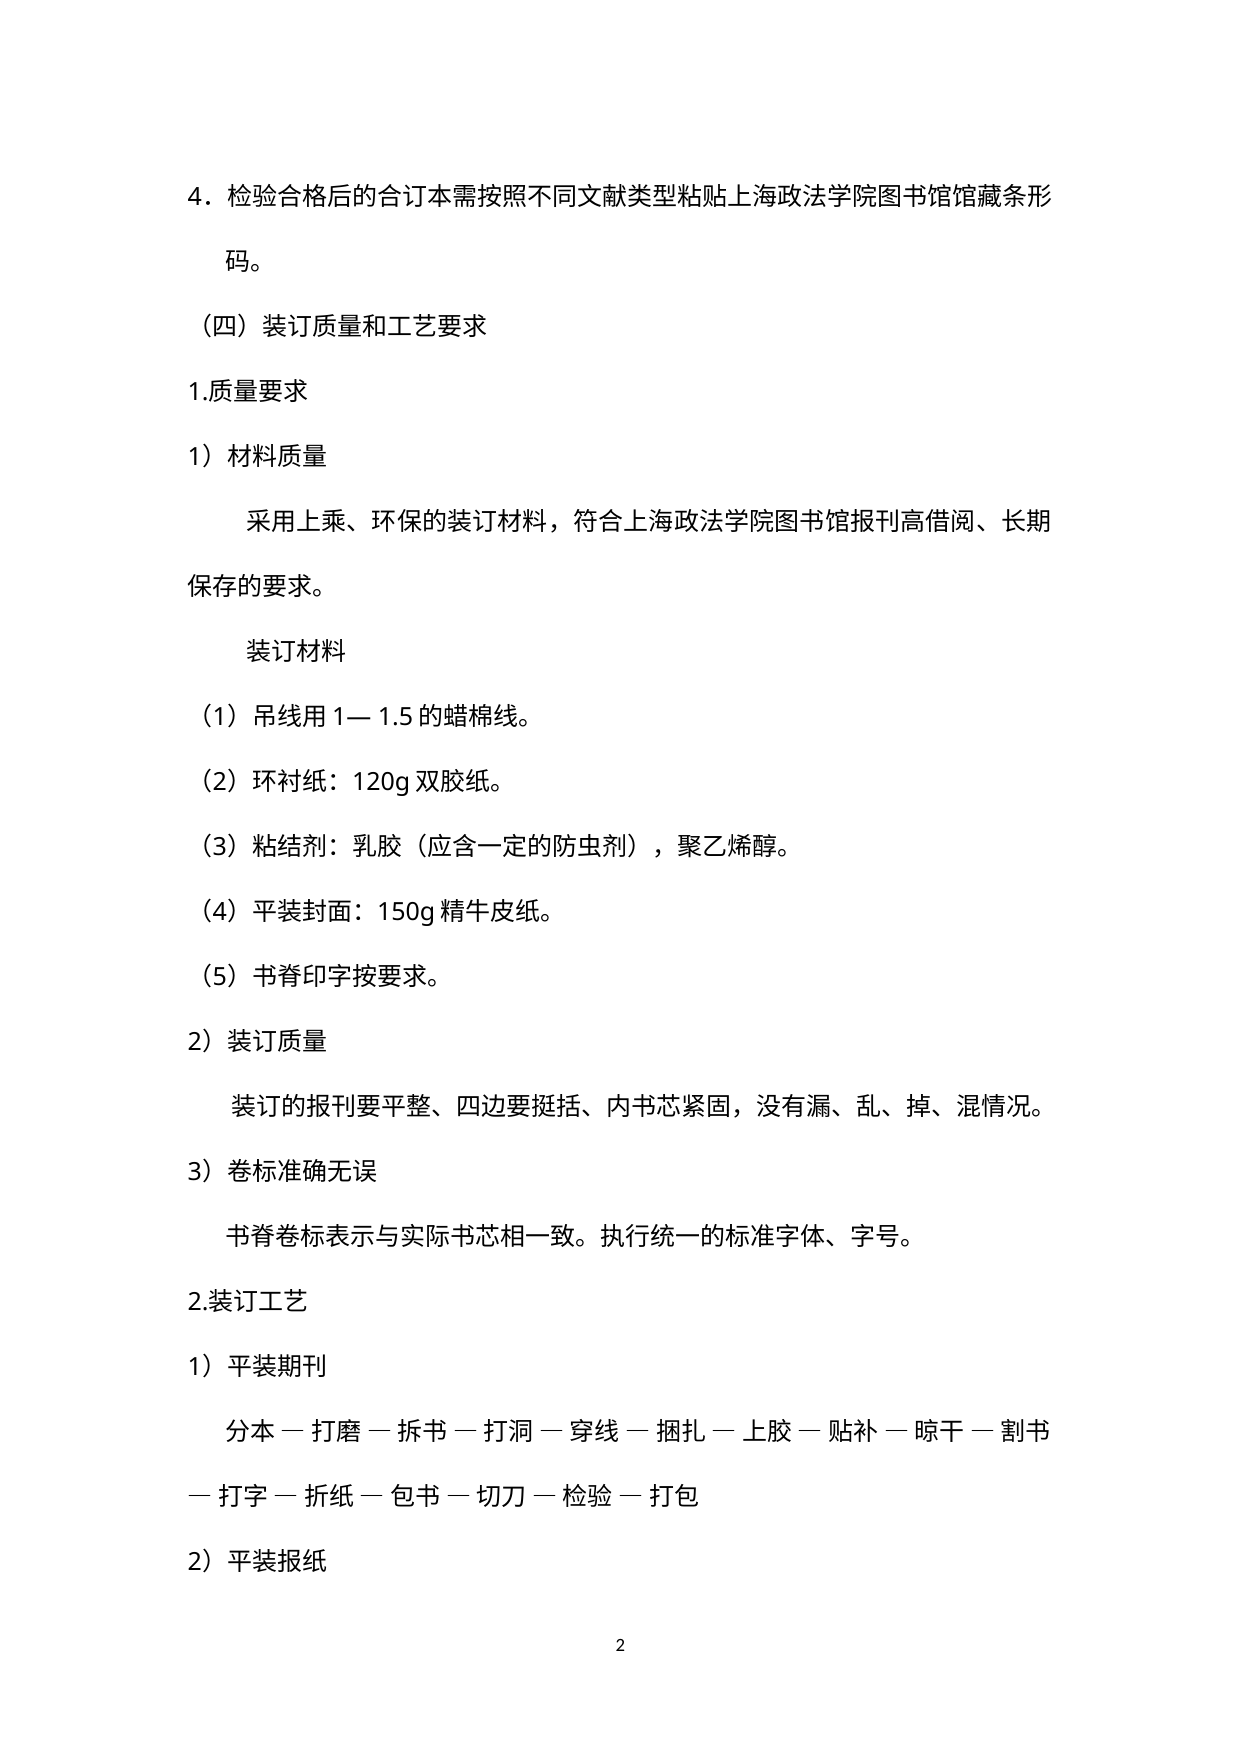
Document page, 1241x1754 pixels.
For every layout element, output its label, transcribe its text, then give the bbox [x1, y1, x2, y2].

text （3）粘结剂：乳胶（应含一定的防虫剂），聚乙烯醇。 [187, 812, 1053, 877]
text 分本 — 打磨 — 拆书 — 打洞 — 穿线 — 捆扎 — 上胶 — 贴补 — 晾干 — 割书 — 打字 — 折纸 — 包书 — 切刀 — 检验 — 打包 [187, 1397, 1053, 1527]
text 1.质量要求 [187, 357, 1053, 422]
text 书脊卷标表示与实际书芯相一致。执行统一的标准字体、字号。 [187, 1202, 1053, 1267]
text 1）材料质量 [187, 422, 1053, 487]
text （1）吊线用1— 1.5的蜡棉线。 [187, 682, 1053, 747]
text （5）书脊印字按要求。 [187, 942, 1053, 1007]
text 2）平装报纸 [187, 1527, 1053, 1592]
text 装订的报刊要平整、四边要挺括、内书芯紧固，没有漏、乱、掉、混情况。 [231, 1072, 1053, 1137]
text （四）装订质量和工艺要求 [187, 292, 1053, 357]
text 3）卷标准确无误 [187, 1137, 1053, 1202]
text 采用上乘、环保的装订材料，符合上海政法学院图书馆报刊高借阅、长期保存的要求。 [187, 487, 1053, 617]
text （4）平装封面：150g精牛皮纸。 [187, 877, 1053, 942]
text 1）平装期刊 [187, 1332, 1053, 1397]
text 2.装订工艺 [187, 1267, 1053, 1332]
text 4．检验合格后的合订本需按照不同文献类型粘贴上海政法学院图书馆馆藏条形码。 [187, 162, 1053, 292]
text （2）环衬纸：120g双胶纸。 [187, 747, 1053, 812]
text 装订材料 [187, 617, 1053, 682]
text 2）装订质量 [187, 1007, 1053, 1072]
